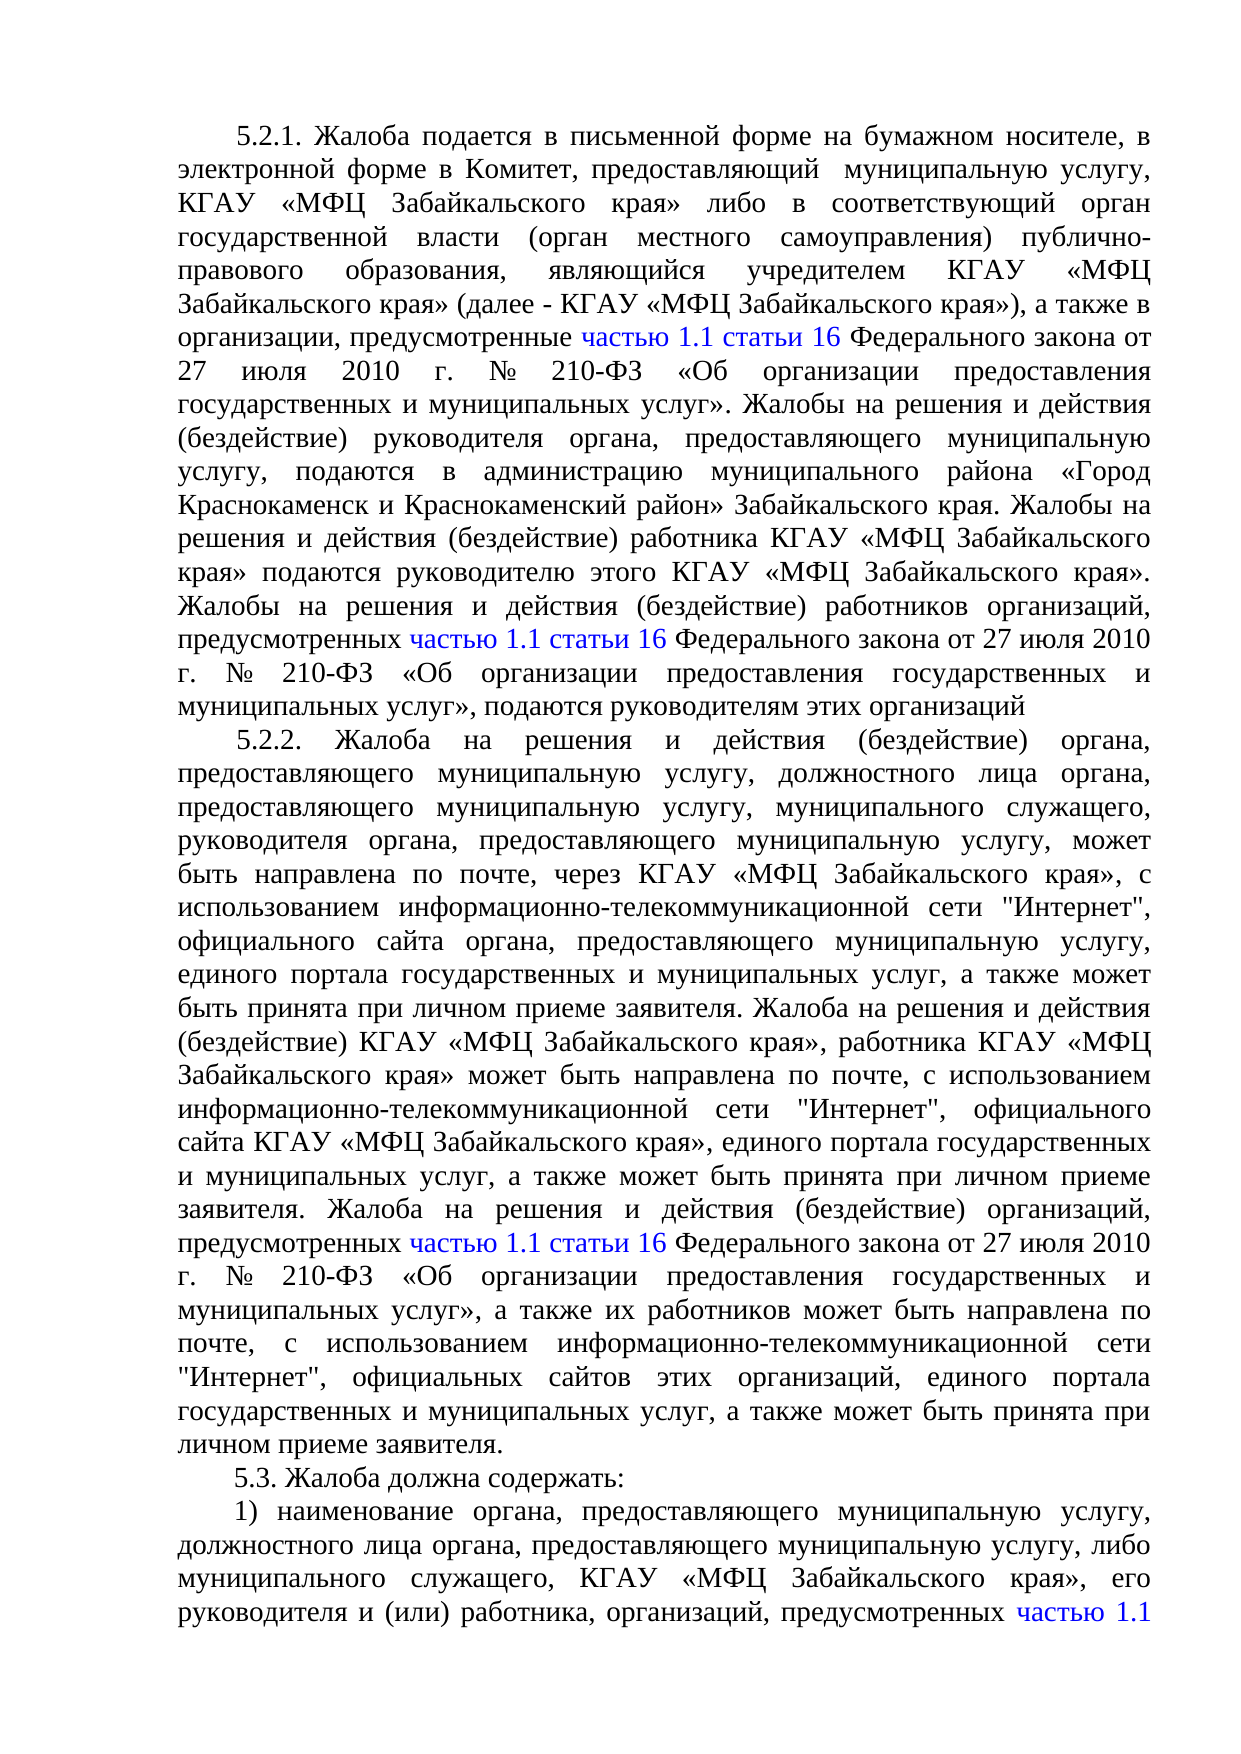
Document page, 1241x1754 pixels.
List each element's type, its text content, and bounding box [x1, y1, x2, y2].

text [177, 1493, 1152, 1627]
text 5.2.1. Жалоба подается в письменной форме на бумажном носителе, в электронной форме в Комитет, предоставляющий муниципальную услугу, КГАУ «МФЦ Забайкальского края» либо в соответствующий орган государственной власти (орган местного самоуправления) публично-правового образования, являющийся учредителем КГАУ «МФЦ Забайкальского края» (далее - КГАУ «МФЦ Забайкальского края»), а также в организации, предусмотренные частью 1.1 статьи 16 Федерального закона от 27 июля 2010 г. № 210-ФЗ «Об организации предоставления государственных и муниципальных услуг». Жалобы на решения и действия (бездействие) руководителя органа, предоставляющего муниципальную услугу, подаются в администрацию муниципального района «Город Краснокаменск и Краснокаменский район» Забайкальского края. Жалобы на решения и действия (бездействие) работника КГАУ «МФЦ Забайкальского края» подаются руководителю этого КГАУ «МФЦ Забайкальского края». Жалобы на решения и действия (бездействие) работников организаций, предусмотренных частью 1.1 статьи 16 Федерального закона от 27 июля 2010 г. № 210-ФЗ «Об организации предоставления государственных и муниципальных услуг», подаются руководителям этих организаций [177, 118, 1152, 722]
text 5.2.2. Жалоба на решения и действия (бездействие) органа, предоставляющего муниципальную услугу, должностного лица органа, предоставляющего муниципальную услугу, муниципального служащего, руководителя органа, предоставляющего муниципальную услугу, может быть направлена по почте, через КГАУ «МФЦ Забайкальского края», с использованием информационно-телекоммуникационной сети "Интернет", официального сайта органа, предоставляющего муниципальную услугу, единого портала государственных и муниципальных услуг, а также может быть принята при личном приеме заявителя. Жалоба на решения и действия (бездействие) КГАУ «МФЦ Забайкальского края», работника КГАУ «МФЦ Забайкальского края» может быть направлена по почте, с использованием информационно-телекоммуникационной сети "Интернет", официального сайта КГАУ «МФЦ Забайкальского края», единого портала государственных и муниципальных услуг, а также может быть принята при личном приеме заявителя. Жалоба на решения и действия (бездействие) организаций, предусмотренных частью 1.1 статьи 16 Федерального закона от 27 июля 2010 г. № 210-ФЗ «Об организации предоставления государственных и муниципальных услуг», а также их работников может быть направлена по почте, с использованием информационно-телекоммуникационной сети "Интернет", официальных сайтов этих организаций, единого портала государственных и муниципальных услуг, а также может быть принята при личном приеме заявителя. [177, 722, 1152, 1460]
text 5.3. Жалоба должна содержать: [177, 1460, 1152, 1493]
